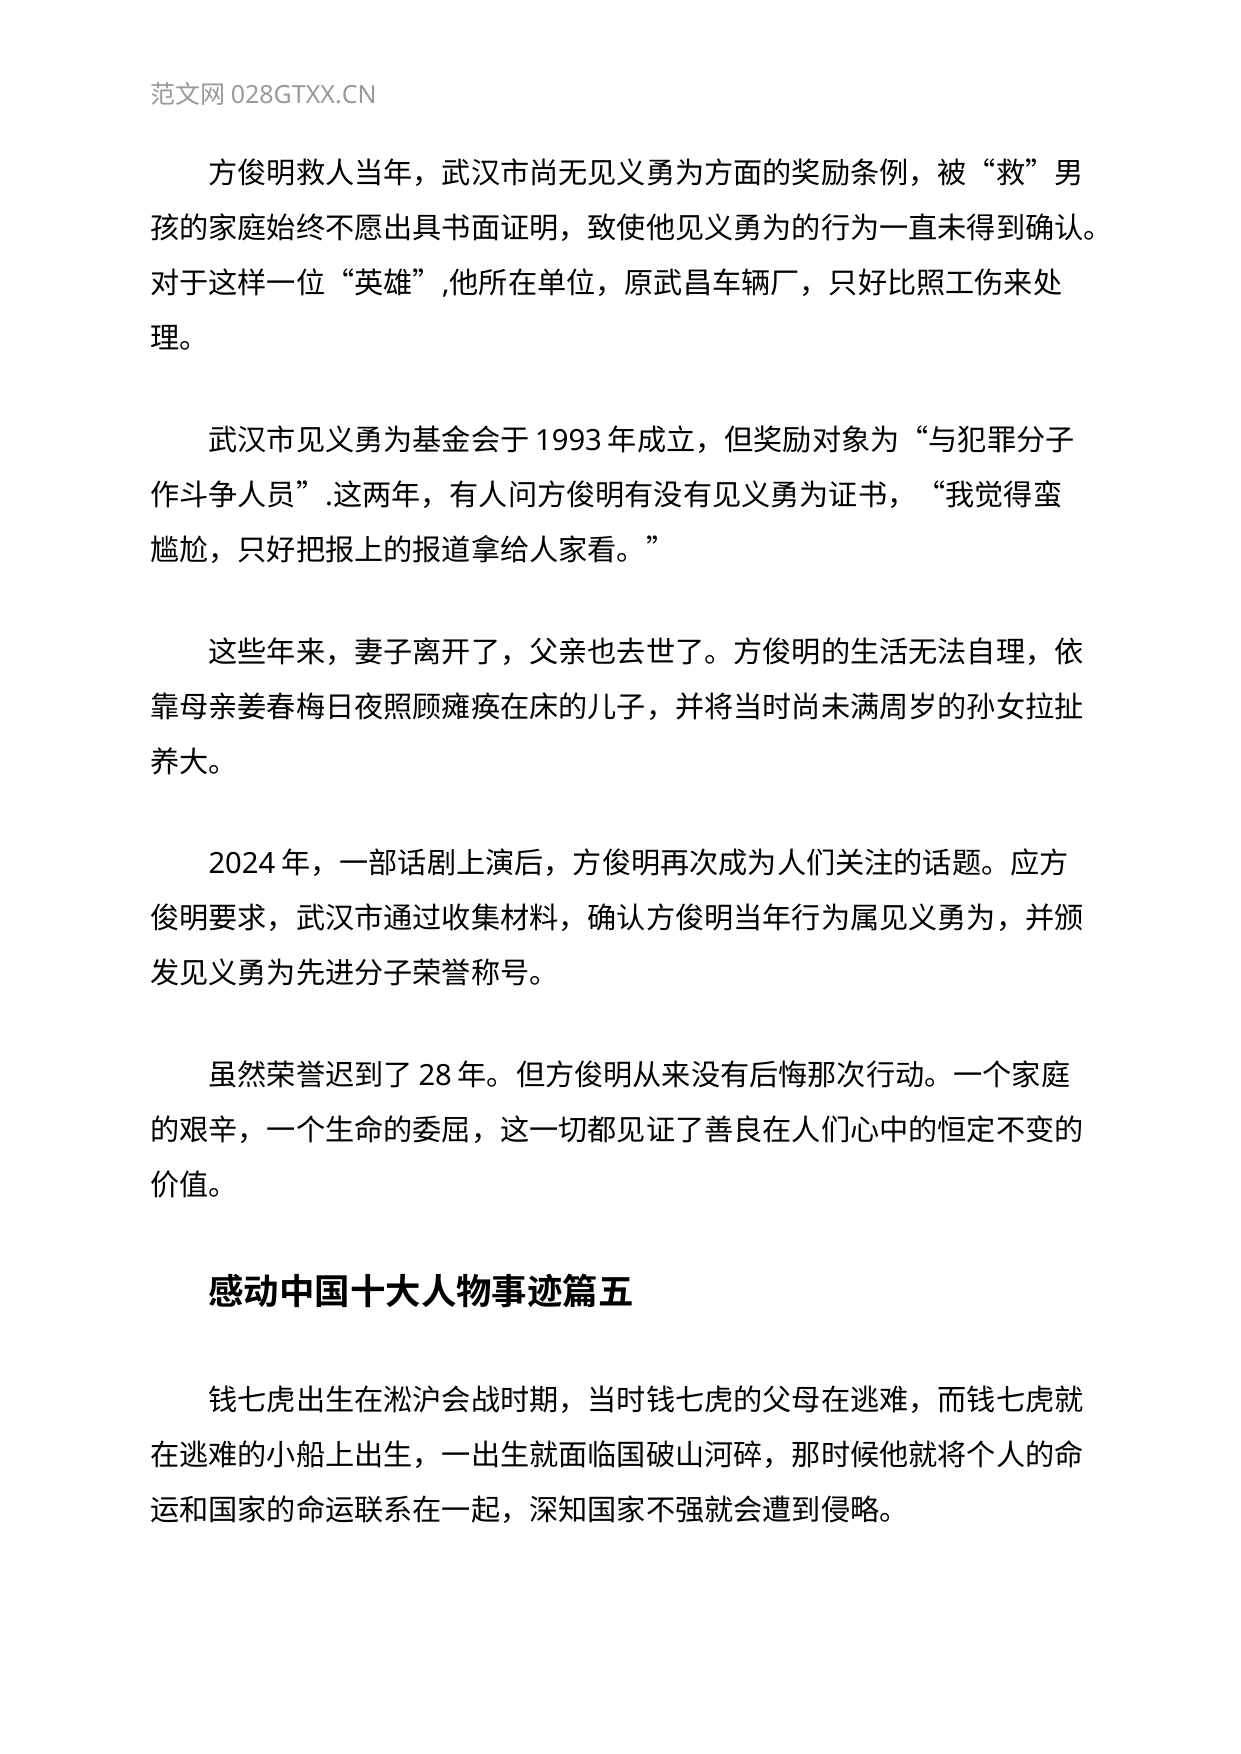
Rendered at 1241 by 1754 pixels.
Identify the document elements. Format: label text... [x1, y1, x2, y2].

text 方俊明救人当年，武汉市尚无见义勇为方面的奖励条例，被“救”男孩的家庭始终不愿出具书面证明，致使他见义勇为的行为一直未得到确认。对于这样一位“英雄”,他所在单位，原武昌车辆厂，只好比照工伤来处理。 [150, 150, 1090, 357]
text 感动中国十大人物事迹篇五 [150, 1263, 1090, 1314]
text 虽然荣誉迟到了28年。但方俊明从来没有后悔那次行动。一个家庭的艰辛，一个生命的委屈，这一切都见证了善良在人们心中的恒定不变的价值。 [150, 1052, 1090, 1204]
text 2024年，一部话剧上演后，方俊明再次成为人们关注的话题。应方俊明要求，武汉市通过收集材料，确认方俊明当年行为属见义勇为，并颁发见义勇为先进分子荣誉称号。 [150, 840, 1090, 992]
text 武汉市见义勇为基金会于1993年成立，但奖励对象为“与犯罪分子作斗争人员”.这两年，有人问方俊明有没有见义勇为证书，“我觉得蛮尴尬，只好把报上的报道拿给人家看。” [150, 417, 1090, 569]
text 这些年来，妻子离开了，父亲也去世了。方俊明的生活无法自理，依靠母亲姜春梅日夜照顾瘫痪在床的儿子，并将当时尚未满周岁的孙女拉扯养大。 [150, 628, 1090, 780]
text 钱七虎出生在淞沪会战时期，当时钱七虎的父母在逃难，而钱七虎就在逃难的小船上出生，一出生就面临国破山河碎，那时候他就将个人的命运和国家的命运联系在一起，深知国家不强就会遭到侵略。 [150, 1377, 1090, 1529]
